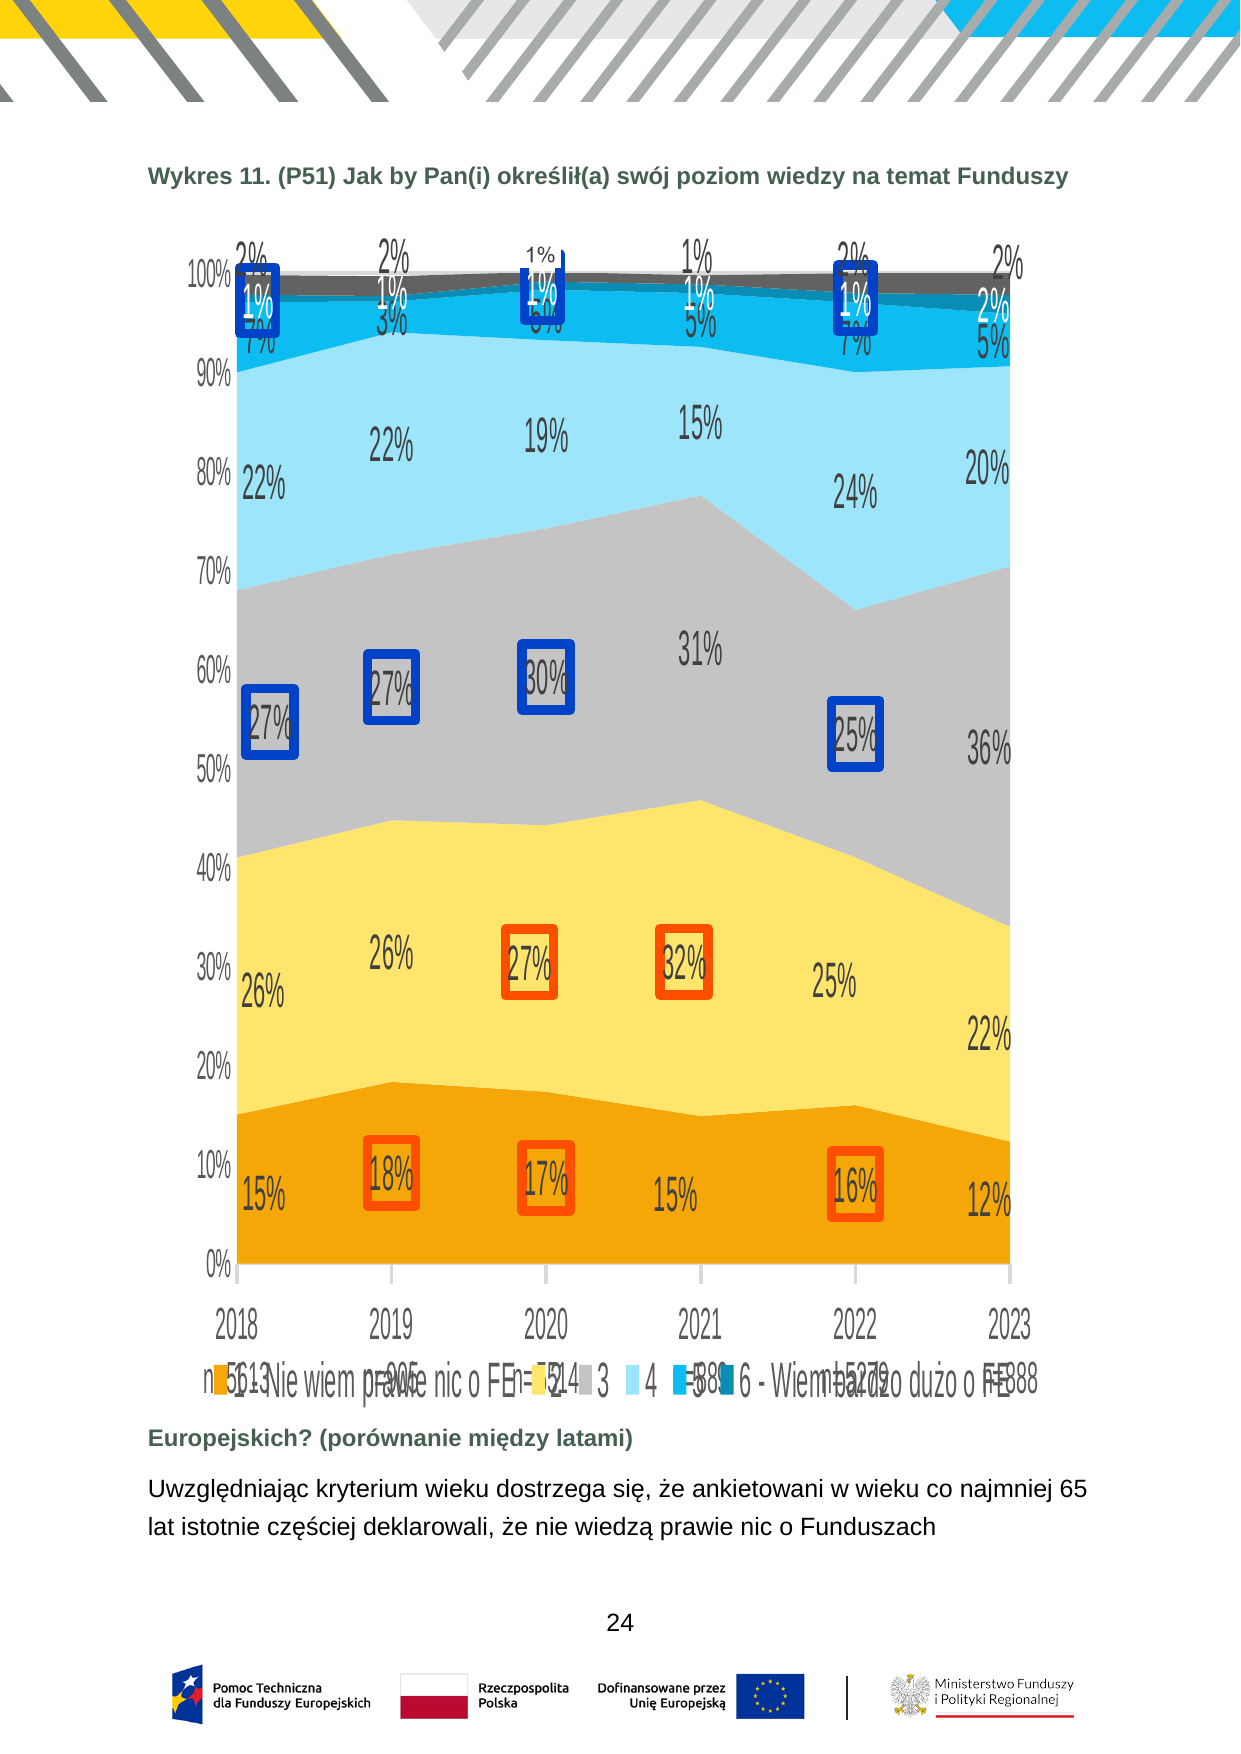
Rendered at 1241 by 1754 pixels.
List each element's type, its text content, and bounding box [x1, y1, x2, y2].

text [148, 1474, 1093, 1541]
text Wykres 11. (P51) Jak by Pan(i) określił(a) swój poziom wiedzy na temat Funduszy Europejskich? (porównanie między latami) [148, 1424, 1093, 1452]
text Wykres 11. (P51) Jak by Pan(i) określił(a) swój poziom wiedzy na temat Funduszy Europejskich? (porównanie między latami) [148, 162, 1093, 214]
picture [519, 241, 561, 268]
